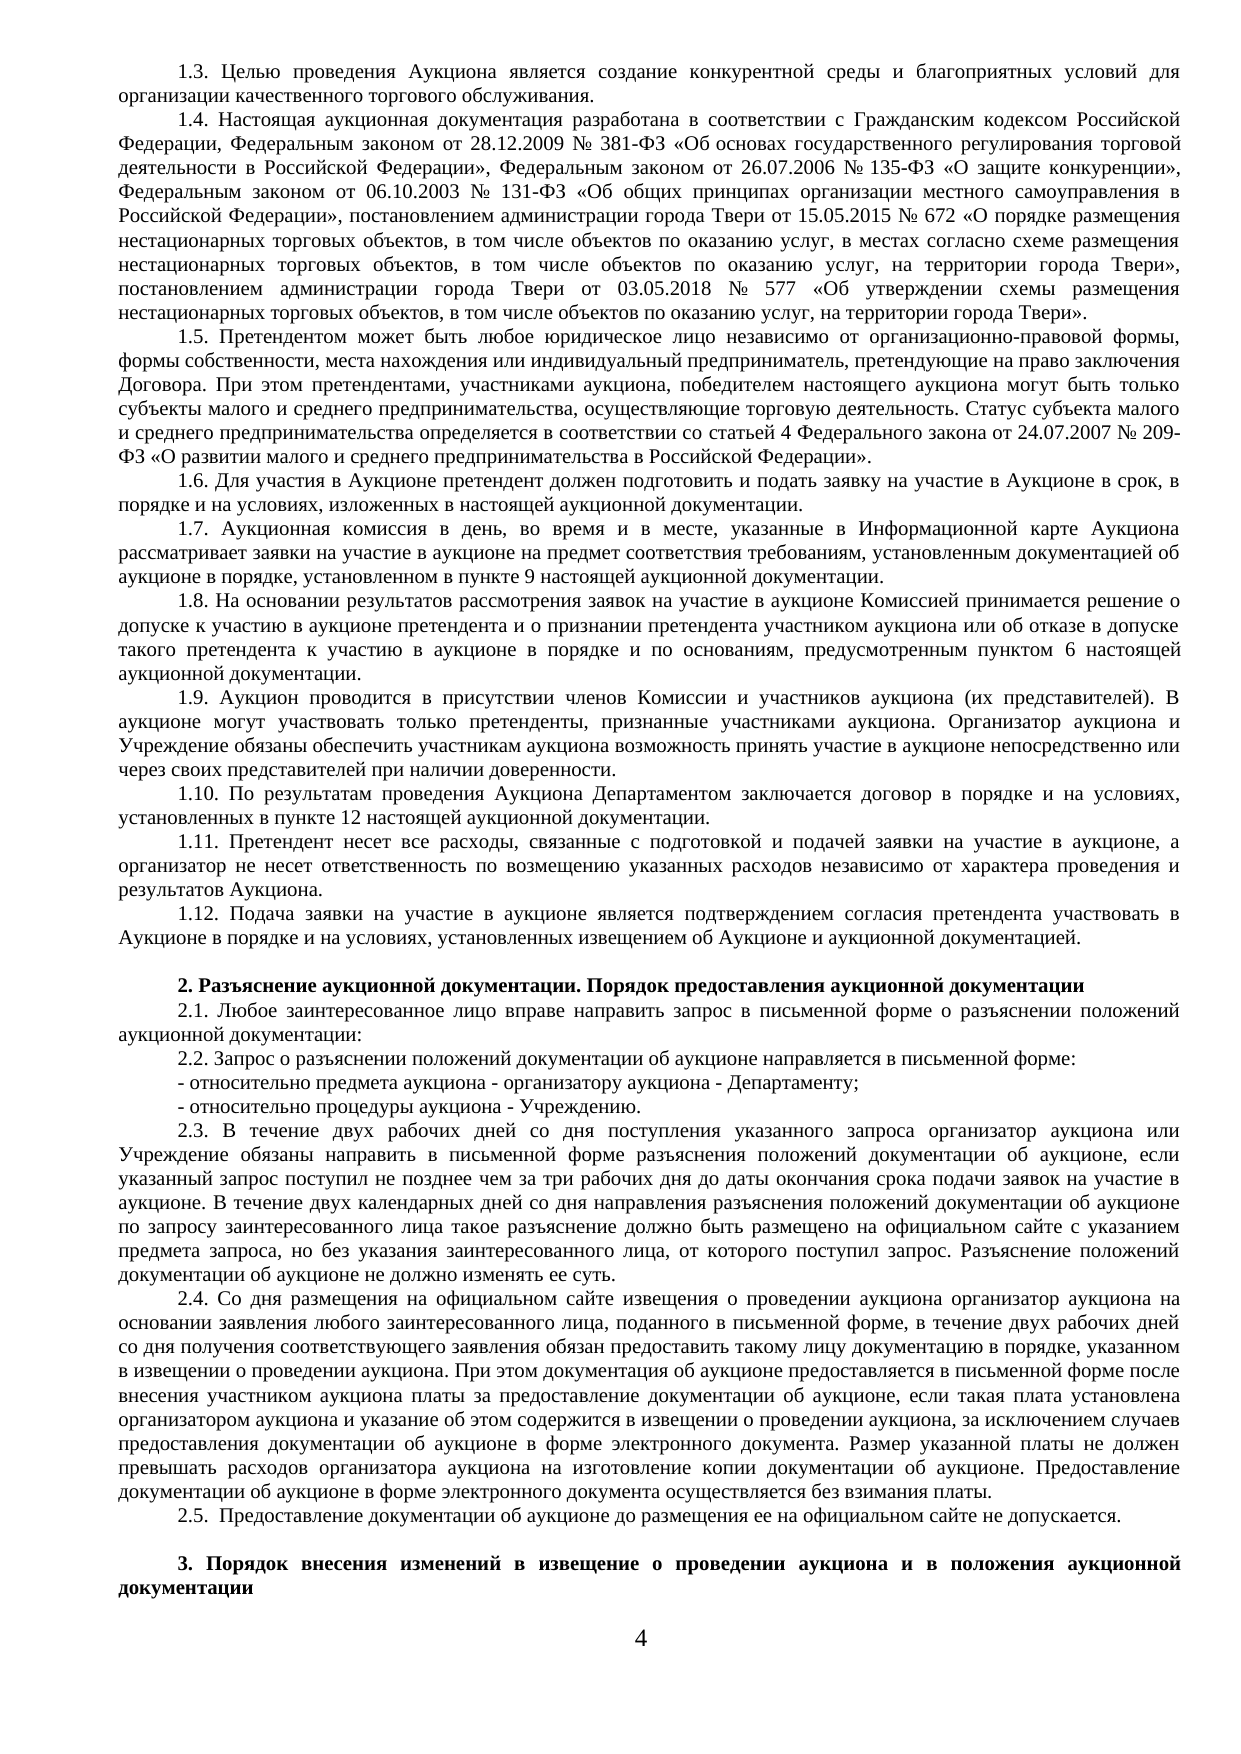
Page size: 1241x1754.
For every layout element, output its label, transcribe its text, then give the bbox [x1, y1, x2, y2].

text 2.3. В течение двух рабочих дней со дня поступления указанного запроса организатор аукциона или Учреждение обязаны направить в письменной форме разъяснения положений документации об аукционе, если указанный запрос поступил не позднее чем за три рабочих дня до даты окончания срока подачи заявок на участие в аукционе. В течение двух календарных дней со дня направления разъяснения положений документации об аукционе по запросу заинтересованного лица такое разъяснение должно быть размещено на официальном сайте с указанием предмета запроса, но без указания заинтересованного лица, от которого поступил запрос. Разъяснение положений документации об аукционе не должно изменять ее суть. [118, 1118, 1181, 1286]
text 1.12. Подача заявки на участие в аукционе является подтверждением согласия претендента участвовать в Аукционе в порядке и на условиях, установленных извещением об Аукционе и аукционной документацией. [118, 901, 1181, 949]
text 1.6. Для участия в Аукционе претендент должен подготовить и подать заявку на участие в Аукционе в срок, в порядке и на условиях, изложенных в настоящей аукционной документации. [118, 468, 1181, 516]
text 1.7. Аукционная комиссия в день, во время и в месте, указанные в Информационной карте Аукциона рассматривает заявки на участие в аукционе на предмет соответствия требованиям, установленным документацией об аукционе в порядке, установленном в пункте 9 настоящей аукционной документации. [118, 516, 1181, 588]
text 2.4. Со дня размещения на официальном сайте извещения о проведении аукциона организатор аукциона на основании заявления любого заинтересованного лица, поданного в письменной форме, в течение двух рабочих дней со дня получения соответствующего заявления обязан предоставить такому лицу документацию в порядке, указанном в извещении о проведении аукциона. При этом документация об аукционе предоставляется в письменной форме после внесения участником аукциона платы за предоставление документации об аукционе, если такая плата установлена организатором аукциона и указание об этом содержится в извещении о проведении аукциона, за исключением случаев предоставления документации об аукционе в форме электронного документа. Размер указанной платы не должен превышать расходов организатора аукциона на изготовление копии документации об аукционе. Предоставление документации об аукционе в форме электронного документа осуществляется без взимания платы. [118, 1286, 1181, 1503]
text 3. Порядок внесения изменений в извещение о проведении аукциона и в положения аукционной документации [118, 1551, 1181, 1599]
text 2.5. Предоставление документации об аукционе до размещения ее на официальном сайте не допускается. [118, 1503, 1181, 1527]
text 1.10. По результатам проведения Аукциона Департаментом заключается договор в порядке и на условиях, установленных в пункте 12 настоящей аукционной документации. [118, 781, 1181, 829]
text - относительно процедуры аукциона - Учреждению. [118, 1094, 1181, 1118]
text 1.5. Претендентом может быть любое юридическое лицо независимо от организационно-правовой формы, формы собственности, места нахождения или индивидуальный предприниматель, претендующие на право заключения Договора. При этом претендентами, участниками аукциона, победителем настоящего аукциона могут быть только субъекты малого и среднего предпринимательства, осуществляющие торговую деятельность. Статус субъекта малого и среднего предпринимательства определяется в соответствии со статьей 4 Федерального закона от 24.07.2007 № 209-ФЗ «О развитии малого и среднего предпринимательства в Российской Федерации». [118, 324, 1181, 468]
text 1.8. На основании результатов рассмотрения заявок на участие в аукционе Комиссией принимается решение о допуске к участию в аукционе претендента и о признании претендента участником аукциона или об отказе в допуске такого претендента к участию в аукционе в порядке и по основаниям, предусмотренным пунктом 6 настоящей аукционной документации. [118, 588, 1181, 685]
text 2.2. Запрос о разъяснении положений документации об аукционе направляется в письменной форме: [118, 1046, 1181, 1070]
text 1.11. Претендент несет все расходы, связанные с подготовкой и подачей заявки на участие в аукционе, а организатор не несет ответственность по возмещению указанных расходов независимо от характера проведения и результатов Аукциона. [118, 829, 1181, 901]
text 1.9. Аукцион проводится в присутствии членов Комиссии и участников аукциона (их представителей). В аукционе могут участвовать только претенденты, признанные участниками аукциона. Организатор аукциона и Учреждение обязаны обеспечить участникам аукциона возможность принять участие в аукционе непосредственно или через своих представителей при наличии доверенности. [118, 685, 1181, 781]
text 1.4. Настоящая аукционная документация разработана в соответствии с Гражданским кодексом Российской Федерации, Федеральным законом от 28.12.2009 № 381-ФЗ «Об основах государственного регулирования торговой деятельности в Российской Федерации», Федеральным законом от 26.07.2006 № 135-ФЗ «О защите конкуренции», Федеральным законом от 06.10.2003 № 131-ФЗ «Об общих принципах организации местного самоуправления в Российской Федерации», постановлением администрации города Твери от 15.05.2015 № 672 «О порядке размещения нестационарных торговых объектов, в том числе объектов по оказанию услуг, в местах согласно схеме размещения нестационарных торговых объектов, в том числе объектов по оказанию услуг, на территории города Твери», постановлением администрации города Твери от 03.05.2018 № 577 «Об утверждении схемы размещения нестационарных торговых объектов, в том числе объектов по оказанию услуг, на территории города Твери». [118, 107, 1181, 324]
text - относительно предмета аукциона - организатору аукциона - Департаменту; [118, 1070, 1181, 1094]
text 2. Разъяснение аукционной документации. Порядок предоставления аукционной документации [118, 973, 1181, 997]
text 2.1. Любое заинтересованное лицо вправе направить запрос в письменной форме о разъяснении положений аукционной документации: [118, 997, 1181, 1046]
text 1.3. Целью проведения Аукциона является создание конкурентной среды и благоприятных условий для организации качественного торгового обслуживания. [118, 59, 1181, 107]
